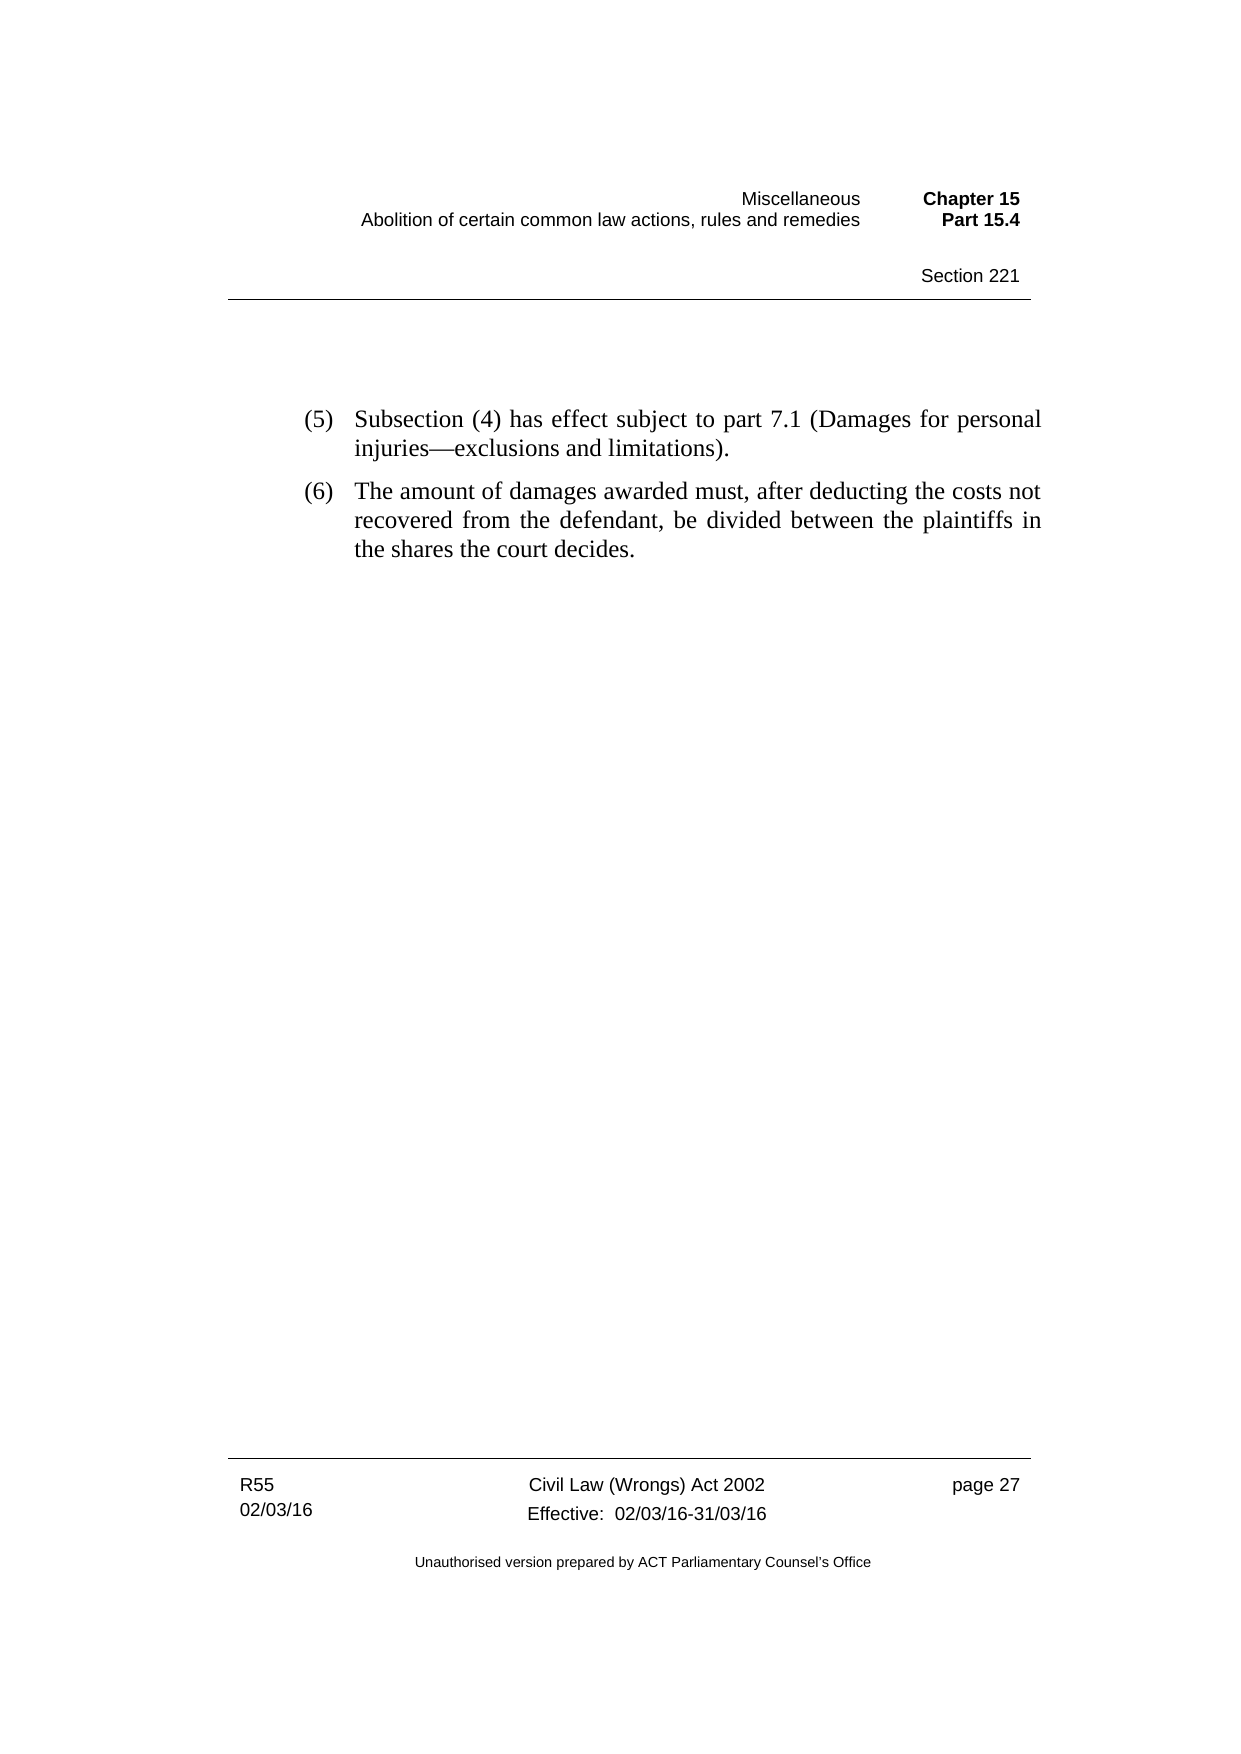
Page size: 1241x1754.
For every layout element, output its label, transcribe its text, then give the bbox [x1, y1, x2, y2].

text (5) Subsection (4) has effect subject to part 7.1 (Damages for personal injuries—exclusions and limitations). [239, 404, 1042, 462]
text (6) The amount of damages awarded must, after deducting the costs not recovered from the defendant, be divided between the plaintiffs in the shares the court decides. [239, 476, 1042, 562]
